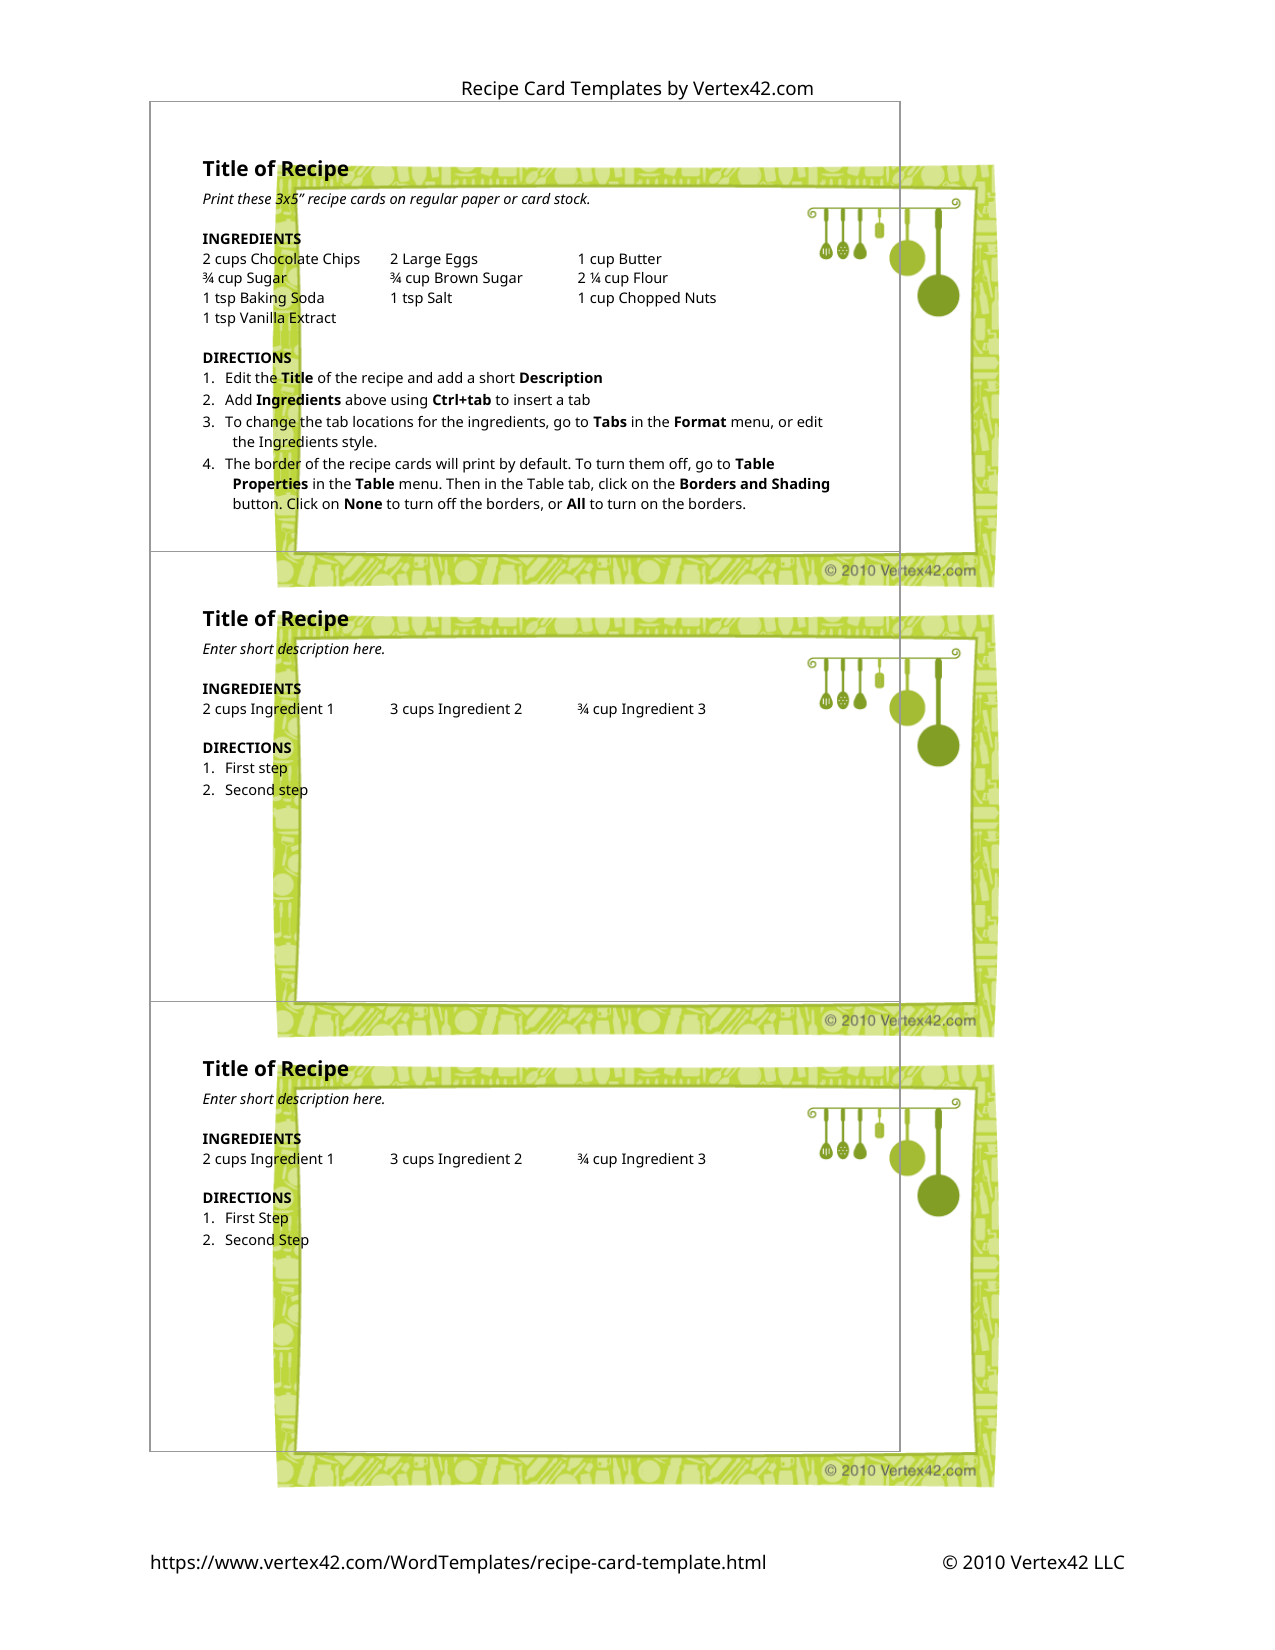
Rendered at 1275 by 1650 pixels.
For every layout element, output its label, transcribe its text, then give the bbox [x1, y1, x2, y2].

picture [901, 607, 1001, 1046]
table_cell Title of Recipe Enter short description here. INGREDIENTS 2 cups Ingredient 1 3 cups Ingredient 2 ¾ cup Ingredient 3 DIRECTIONS First Step Second Step [151, 1002, 899, 1451]
picture [270, 1057, 1001, 1496]
table_cell Title of Recipe Enter short description here. INGREDIENTS 2 cups Ingredient 1 3 cups Ingredient 2 ¾ cup Ingredient 3 DIRECTIONS First step Second step [151, 552, 899, 1001]
picture [901, 157, 1001, 596]
table_header Title of Recipe Print these 3x5” recipe cards on regular paper or card stock. INGREDIENTS 2 cups Chocolate Chips 2 Large Eggs 1 cup Butter ¾ cup Sugar ¾ cup Brown Sugar 2 ¼ cup Flour 1 tsp Baking Soda 1 tsp Salt 1 cup Chopped Nuts 1 tsp Vanilla Extract DIRECTIONS Edit the Title of the recipe and add a short Description Add Ingredients above using Ctrl+tab to insert a tab To change the tab locations for the ingredients, go to Tabs in the Format menu, or edit the Ingredients style. The border of the recipe cards will print by default. To turn them off, go to Table Properties in the Table menu. Then in the Table tab, click on the Borders and Shading button. Click on None to turn off the borders, or All to turn on the borders. [151, 102, 899, 551]
